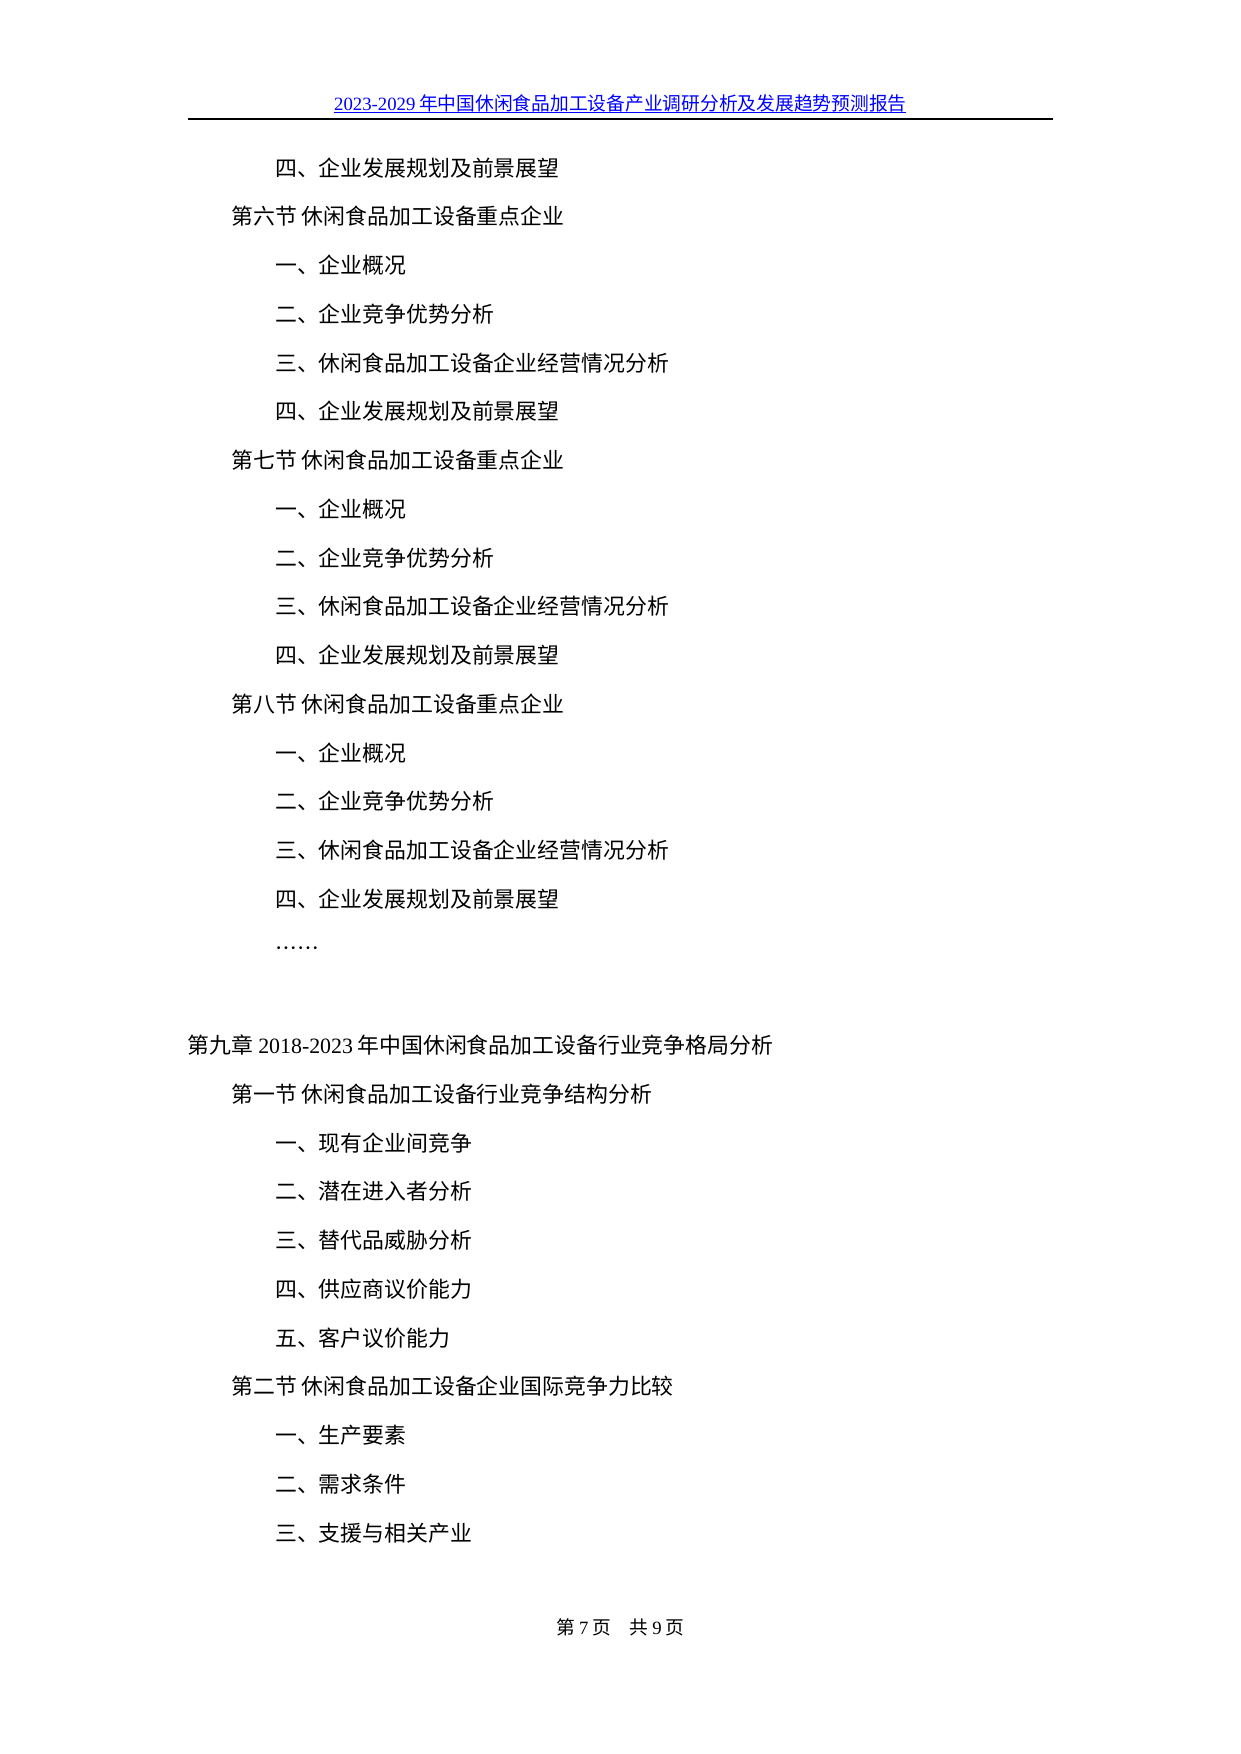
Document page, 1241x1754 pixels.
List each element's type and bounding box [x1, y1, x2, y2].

text [187, 150, 1053, 1548]
